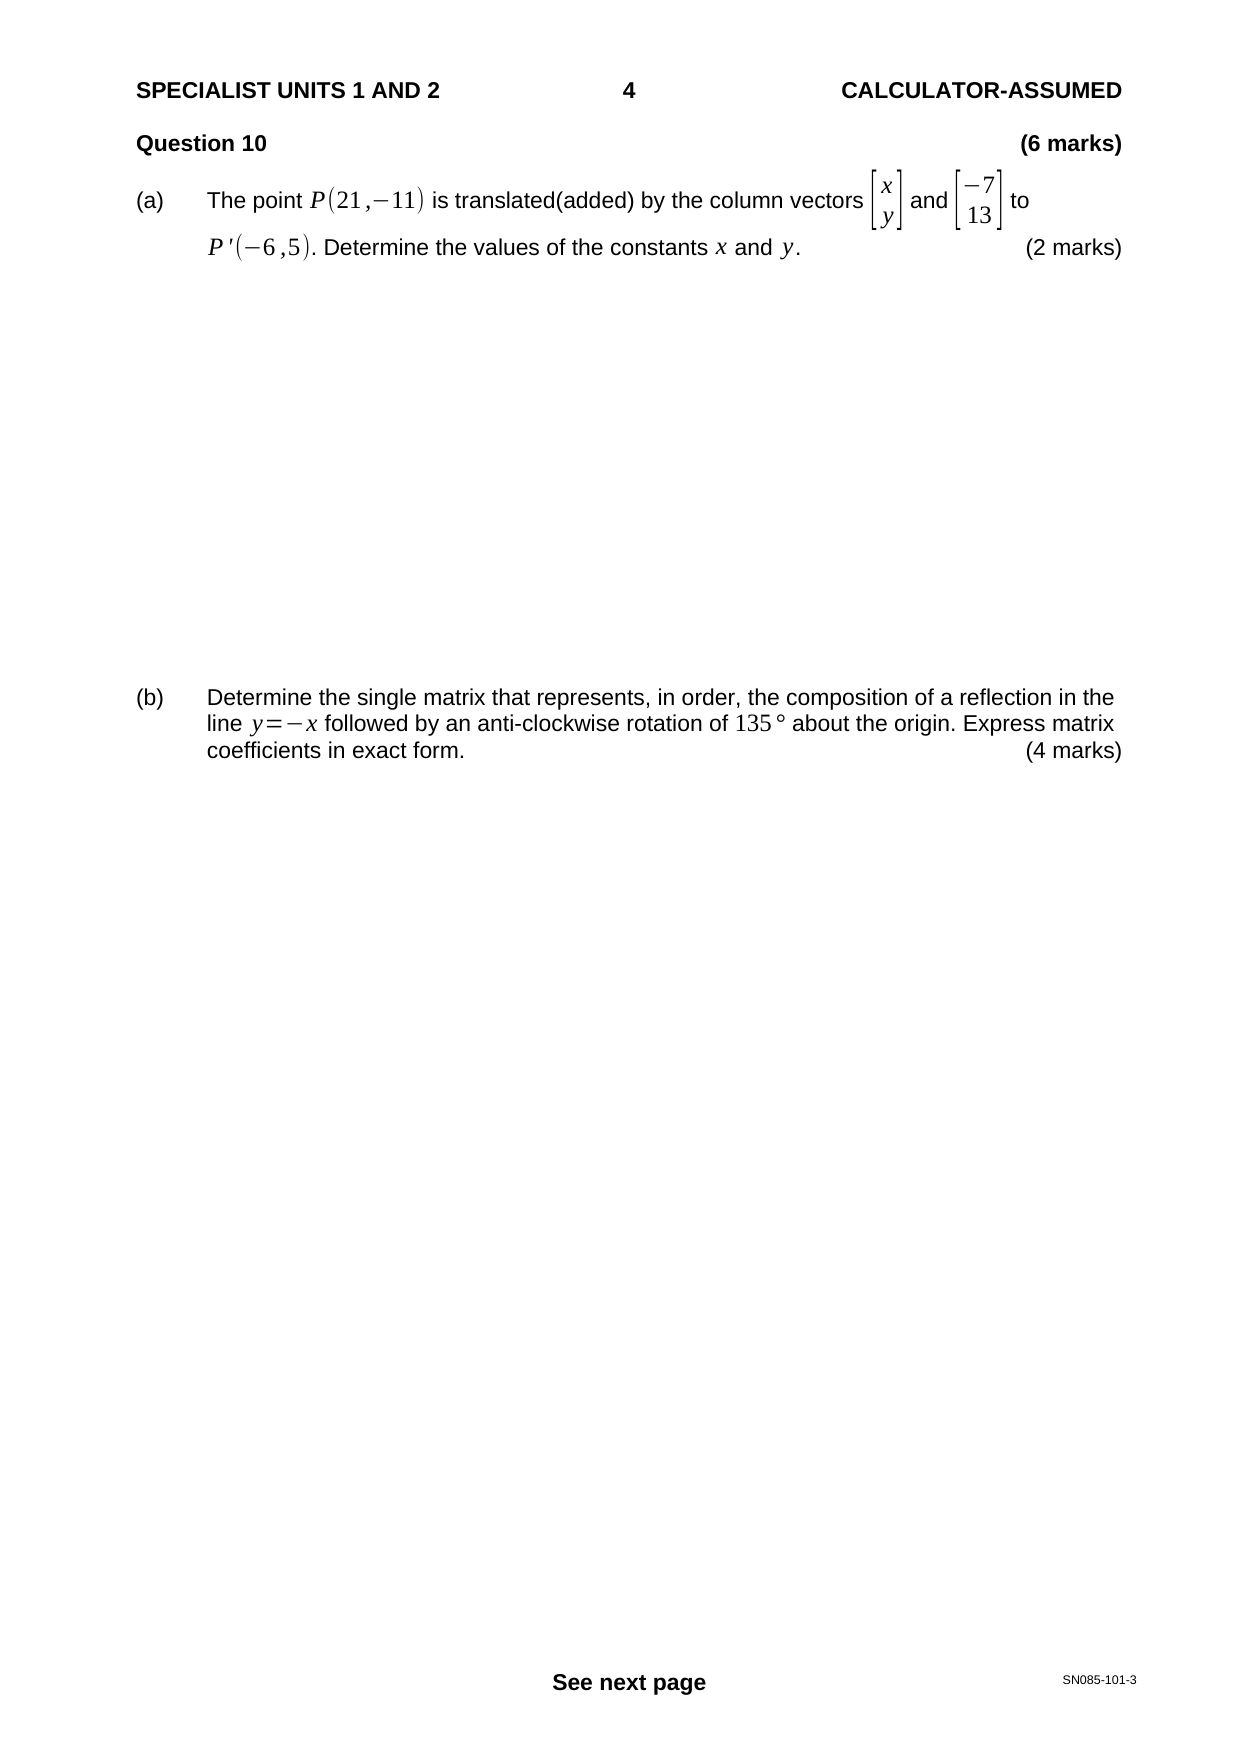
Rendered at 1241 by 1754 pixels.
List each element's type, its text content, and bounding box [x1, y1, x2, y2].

text (b) Determine the single matrix that represents, in order, the composition of a reflection in the line followed by an anti-clockwise rotation of about the origin. Express matrix coefficients in exact form. (4 marks) [136, 683, 1122, 764]
text (a) The point is translated(added) by the column vectors and to . Determine the values of the constants and . (2 marks) [136, 169, 1122, 262]
text Question 10 (6 marks) [136, 130, 1122, 156]
